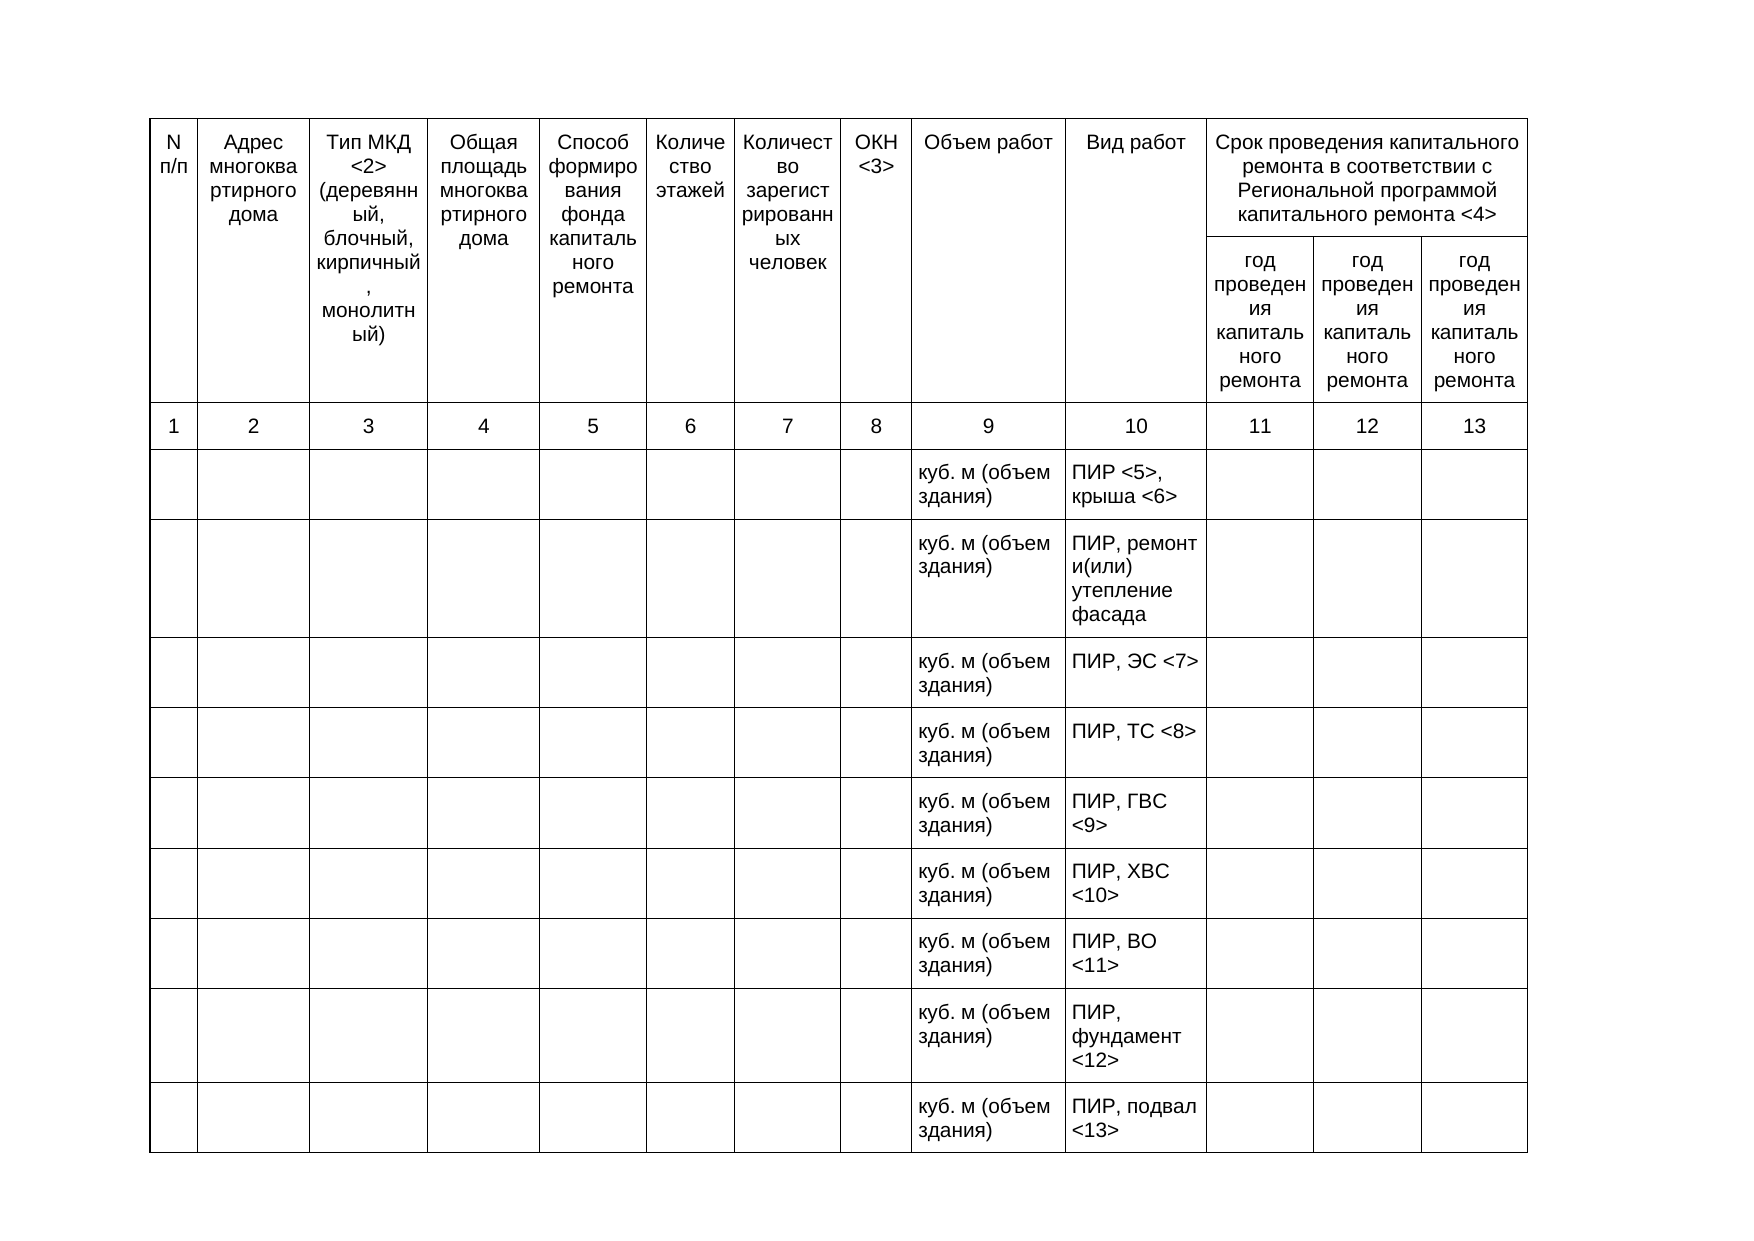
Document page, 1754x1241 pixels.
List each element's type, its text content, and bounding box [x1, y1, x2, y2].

table_cell [198, 638, 309, 707]
table_cell [841, 849, 911, 918]
table_cell 6 [647, 403, 734, 448]
table_cell ПИР, ТС <8> [1066, 708, 1206, 777]
table_cell [310, 989, 427, 1082]
table_cell [310, 450, 427, 519]
table_cell [151, 989, 197, 1082]
table_header N п/п [151, 119, 197, 402]
table_cell [151, 708, 197, 777]
table_cell [151, 638, 197, 707]
table_cell [735, 919, 840, 988]
table_cell ПИР, подвал <13> [1066, 1083, 1206, 1152]
table_cell 2 [198, 403, 309, 448]
table_cell [428, 450, 539, 519]
table_cell [1422, 989, 1527, 1082]
table_cell ПИР, ВО <11> [1066, 919, 1206, 988]
table_cell [647, 708, 734, 777]
table_cell [151, 919, 197, 988]
table_cell [1207, 919, 1313, 988]
table_cell [1207, 708, 1313, 777]
table_cell [735, 849, 840, 918]
table_cell [1422, 778, 1527, 847]
table_cell куб. м (объем здания) [912, 849, 1065, 918]
table_cell [841, 520, 911, 637]
table_cell куб. м (объем здания) [912, 778, 1065, 847]
table_cell [151, 849, 197, 918]
table_cell [1314, 919, 1421, 988]
table_cell куб. м (объем здания) [912, 520, 1065, 637]
table_cell [198, 778, 309, 847]
table_cell [198, 520, 309, 637]
table_cell куб. м (объем здания) [912, 708, 1065, 777]
table_cell [1422, 638, 1527, 707]
table_header Способ формирования фонда капитального ремонта [540, 119, 646, 402]
table_cell [198, 450, 309, 519]
table_cell [1422, 919, 1527, 988]
table_cell [540, 989, 646, 1082]
table_cell [647, 450, 734, 519]
table_cell 10 [1066, 403, 1206, 448]
table_cell [198, 708, 309, 777]
table_cell [1314, 708, 1421, 777]
table_cell [1422, 849, 1527, 918]
table_cell [151, 1083, 197, 1152]
table_cell [1314, 778, 1421, 847]
table_cell [841, 919, 911, 988]
table_cell [735, 1083, 840, 1152]
table_cell [647, 1083, 734, 1152]
table_cell [428, 919, 539, 988]
table_cell куб. м (объем здания) [912, 450, 1065, 519]
table_cell год проведения капитального ремонта [1314, 237, 1421, 402]
table_cell [428, 638, 539, 707]
table_cell [735, 520, 840, 637]
table_cell [540, 849, 646, 918]
table_cell [647, 520, 734, 637]
table_cell [1207, 849, 1313, 918]
table_cell год проведения капитального ремонта [1207, 237, 1313, 402]
table_cell [428, 520, 539, 637]
table_cell [540, 708, 646, 777]
table_cell [841, 708, 911, 777]
table_cell [540, 919, 646, 988]
table_cell [1422, 1083, 1527, 1152]
table_cell [540, 450, 646, 519]
table_header Количество зарегистрированных человек [735, 119, 840, 402]
table_cell [198, 919, 309, 988]
table_cell [841, 1083, 911, 1152]
table_cell [1207, 638, 1313, 707]
table_cell [1422, 708, 1527, 777]
table_cell [1314, 1083, 1421, 1152]
table_header Количество этажей [647, 119, 734, 402]
table_cell [647, 638, 734, 707]
table_cell [1314, 520, 1421, 637]
table_cell [841, 638, 911, 707]
table_cell [1207, 520, 1313, 637]
table_cell ПИР, фундамент <12> [1066, 989, 1206, 1082]
table_header Срок проведения капитального ремонта в соответствии с Региональной программой капитального ремонта <4> [1207, 119, 1527, 236]
table_cell 11 [1207, 403, 1313, 448]
table_cell 4 [428, 403, 539, 448]
table_cell [735, 638, 840, 707]
table_cell [428, 778, 539, 847]
table_cell [647, 778, 734, 847]
table_cell [841, 450, 911, 519]
table_cell [198, 1083, 309, 1152]
table_header ОКН <3> [841, 119, 911, 402]
table_cell [310, 708, 427, 777]
table_cell [428, 708, 539, 777]
table_cell 13 [1422, 403, 1527, 448]
table_cell [647, 989, 734, 1082]
table_cell ПИР, ГВС <9> [1066, 778, 1206, 847]
table_cell [198, 989, 309, 1082]
table_cell [428, 1083, 539, 1152]
table_cell [735, 708, 840, 777]
table_cell [1314, 450, 1421, 519]
table_cell ПИР, ЭС <7> [1066, 638, 1206, 707]
table_cell 12 [1314, 403, 1421, 448]
table_cell [647, 849, 734, 918]
table_cell [647, 919, 734, 988]
table_cell [540, 1083, 646, 1152]
table_cell [428, 849, 539, 918]
table_cell [1207, 989, 1313, 1082]
table_cell [310, 778, 427, 847]
table_header Объем работ [912, 119, 1065, 402]
table_cell [151, 520, 197, 637]
table_cell [310, 1083, 427, 1152]
table_cell ПИР, ХВС <10> [1066, 849, 1206, 918]
table_cell [540, 778, 646, 847]
table_cell [151, 450, 197, 519]
table_cell 3 [310, 403, 427, 448]
table_cell [735, 778, 840, 847]
table_cell [310, 919, 427, 988]
table_cell [428, 989, 539, 1082]
table_cell куб. м (объем здания) [912, 919, 1065, 988]
table_cell [735, 989, 840, 1082]
table_cell куб. м (объем здания) [912, 638, 1065, 707]
table_cell [1207, 450, 1313, 519]
table_header Вид работ [1066, 119, 1206, 402]
table_cell 7 [735, 403, 840, 448]
table_cell [841, 778, 911, 847]
table_cell [310, 520, 427, 637]
table_cell [735, 450, 840, 519]
table_cell [151, 778, 197, 847]
table_cell [1207, 778, 1313, 847]
table_cell [310, 849, 427, 918]
table_cell [540, 520, 646, 637]
table_cell [540, 638, 646, 707]
table_cell [1314, 989, 1421, 1082]
table_cell 9 [912, 403, 1065, 448]
table_header Общая площадь многоквартирного дома [428, 119, 539, 402]
table_cell [1422, 520, 1527, 637]
table_cell ПИР, ремонт и(или) утепление фасада [1066, 520, 1206, 637]
table_cell [1207, 1083, 1313, 1152]
table_header Тип МКД <2> (деревянный, блочный, кирпичный, монолитный) [310, 119, 427, 402]
table_cell 5 [540, 403, 646, 448]
table_cell [1314, 638, 1421, 707]
table_cell [1422, 450, 1527, 519]
table_cell год проведения капитального ремонта [1422, 237, 1527, 402]
table_cell [841, 989, 911, 1082]
table_cell куб. м (объем здания) [912, 989, 1065, 1082]
table_cell [310, 638, 427, 707]
table_cell 8 [841, 403, 911, 448]
table_cell 1 [151, 403, 197, 448]
table_cell [1314, 849, 1421, 918]
table_cell куб. м (объем здания) [912, 1083, 1065, 1152]
table_cell ПИР <5>, крыша <6> [1066, 450, 1206, 519]
table_cell [198, 849, 309, 918]
table_header Адрес многоквартирного дома [198, 119, 309, 402]
